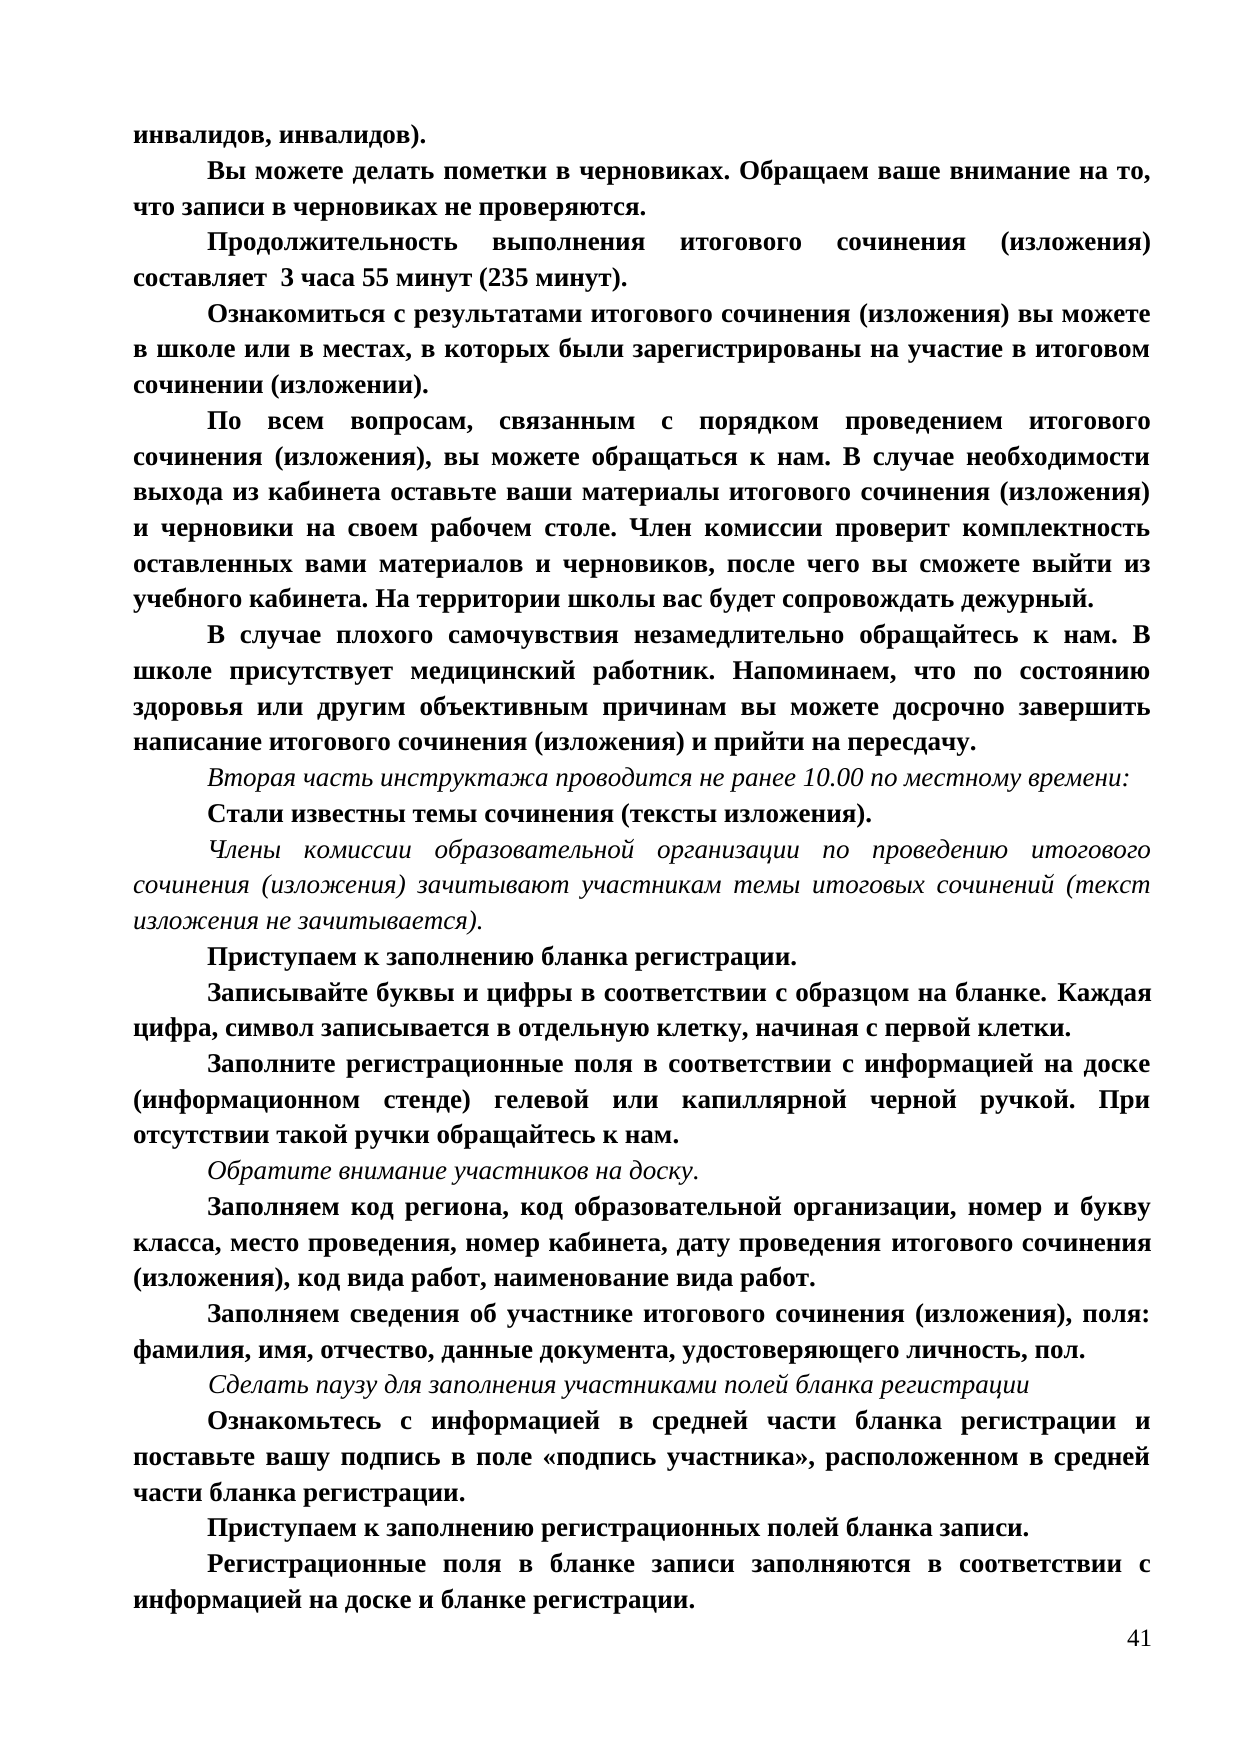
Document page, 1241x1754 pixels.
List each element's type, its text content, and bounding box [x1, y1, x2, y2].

text Члены комиссии образовательной организации по проведению итогового сочинения (изложения) зачитывают участникам темы итоговых сочинений (текст изложения не зачитывается). [133, 833, 1152, 935]
text Регистрационные поля в бланке записи заполняются в соответствии с информацией на доске и бланке регистрации. [133, 1547, 1152, 1614]
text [133, 118, 1152, 149]
text Вторая часть инструктажа проводится не ранее 10.00 по местному времени: [133, 761, 1152, 792]
text Сделать паузу для заполнения участниками полей бланка регистрации [133, 1369, 1152, 1400]
text Ознакомьтесь с информацией в средней части бланка регистрации и поставьте вашу подпись в поле «подпись участника», расположенном в средней части бланка регистрации. [133, 1404, 1152, 1507]
text Заполняем сведения об участнике итогового сочинения (изложения), поля: фамилия, имя, отчество, данные документа, удостоверяющего личность, пол. [133, 1297, 1152, 1364]
text Заполните регистрационные поля в соответствии с информацией на доске (информационном стенде) гелевой или капиллярной черной ручкой. При отсутствии такой ручки обращайтесь к нам. [133, 1047, 1152, 1150]
text Приступаем к заполнению бланка регистрации. [133, 940, 1152, 971]
text Ознакомиться с результатами итогового сочинения (изложения) вы можете в школе или в местах, в которых были зарегистрированы на участие в итоговом сочинении (изложении). [133, 297, 1152, 399]
text По всем вопросам, связанным с порядком проведением итогового сочинения (изложения), вы можете обращаться к нам. В случае необходимости выхода из кабинета оставьте ваши материалы итогового сочинения (изложения) и черновики на своем рабочем столе. Член комиссии проверит комплектность оставленных вами материалов и черновиков, после чего вы сможете выйти из учебного кабинета. На территории школы вас будет сопровождать дежурный. [133, 404, 1152, 614]
text В случае плохого самочувствия незамедлительно обращайтесь к нам. В школе присутствует медицинский работник. Напоминаем, что по состоянию здоровья или другим объективным причинам вы можете досрочно завершить написание итогового сочинения (изложения) и прийти на пересдачу. [133, 618, 1152, 757]
text Стали известны темы сочинения (тексты изложения). [133, 797, 1152, 828]
text Записывайте буквы и цифры в соответствии с образцом на бланке. Каждая цифра, символ записывается в отдельную клетку, начиная с первой клетки. [133, 976, 1152, 1042]
text Заполняем код региона, код образовательной организации, номер и букву класса, место проведения, номер кабинета, дату проведения итогового сочинения (изложения), код вида работ, наименование вида работ. [133, 1190, 1152, 1293]
text Вы можете делать пометки в черновиках. Обращаем ваше внимание на то, что записи в черновиках не проверяются. [133, 154, 1152, 221]
text Обратите внимание участников на доску. [133, 1154, 1152, 1185]
text Продолжительность выполнения итогового сочинения (изложения) составляет 3 часа 55 минут (235 минут). [133, 225, 1152, 292]
text Приступаем к заполнению регистрационных полей бланка записи. [133, 1512, 1152, 1543]
